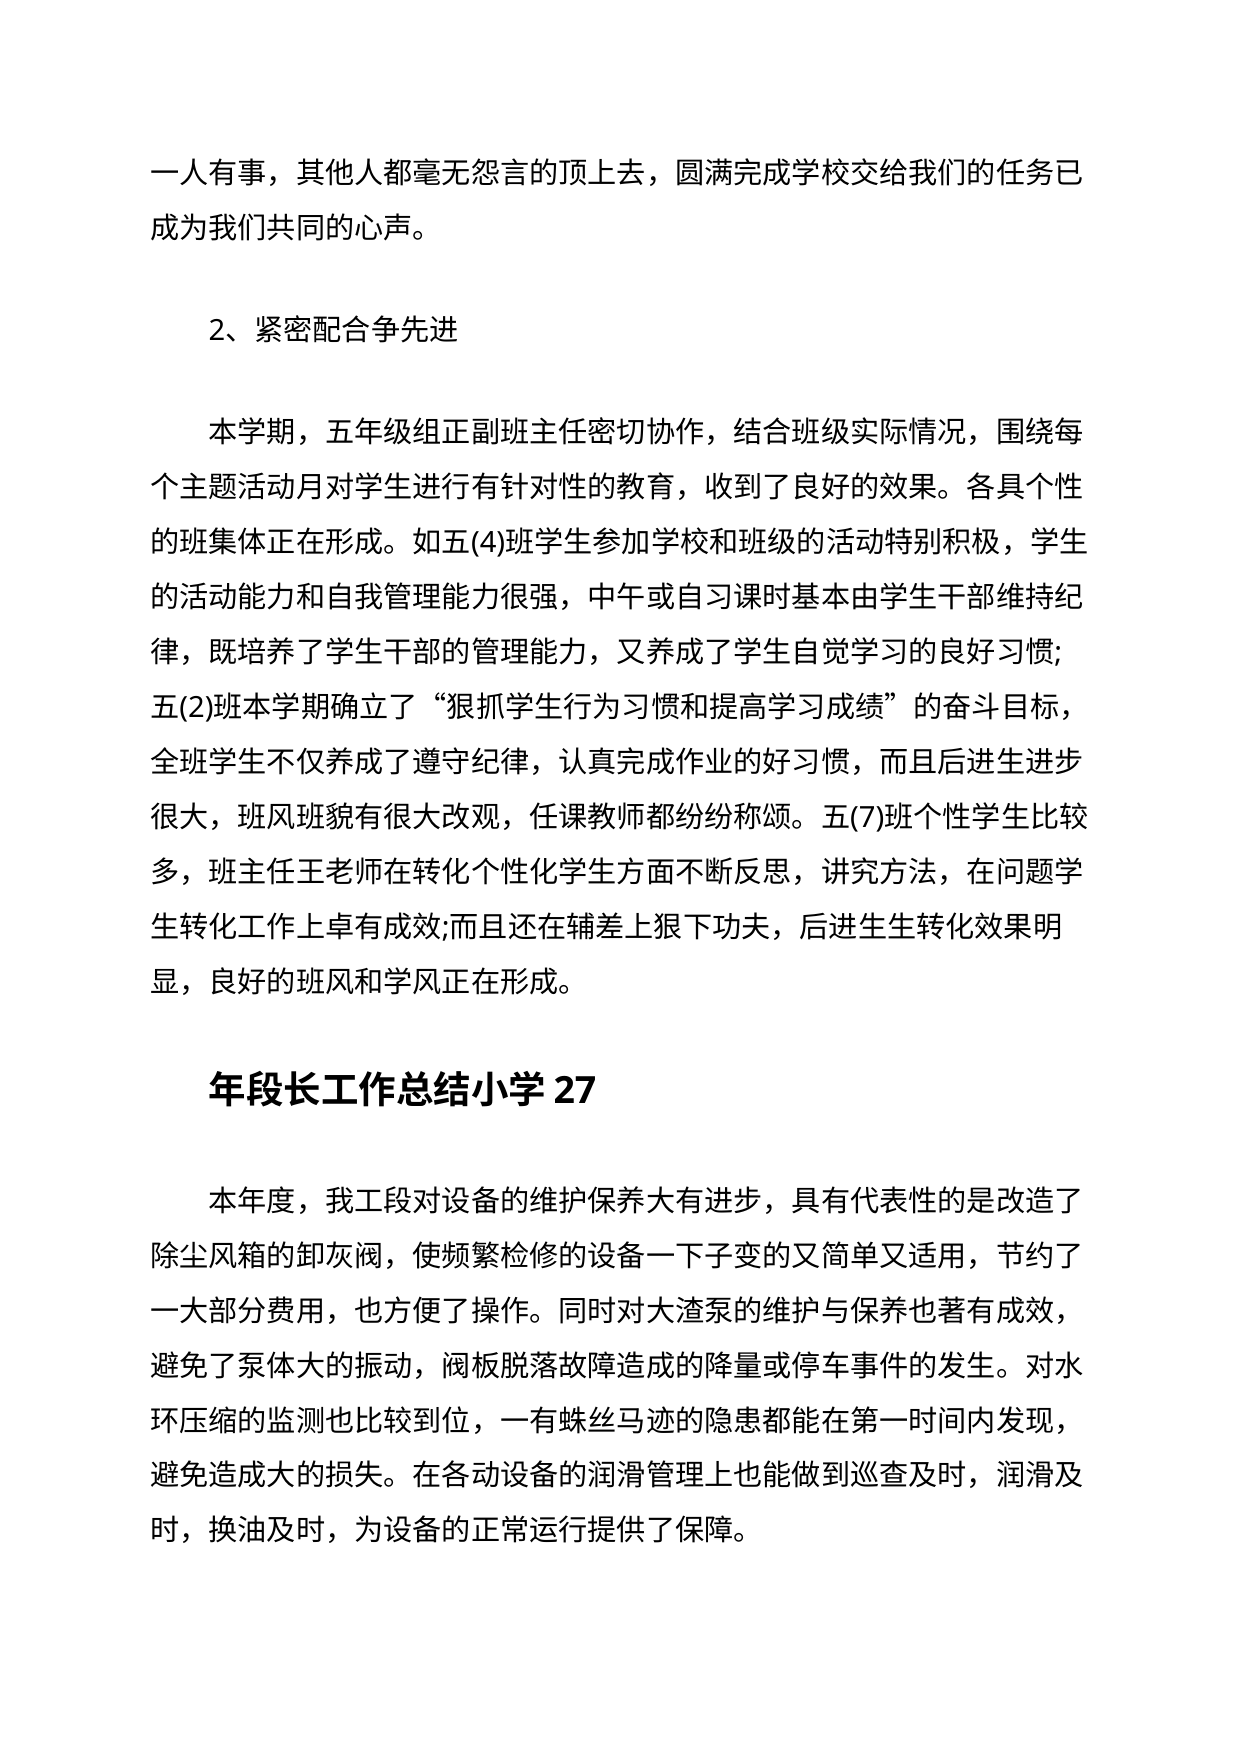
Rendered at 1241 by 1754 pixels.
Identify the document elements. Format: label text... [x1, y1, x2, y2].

text 年段长工作总结小学27 [150, 1060, 1090, 1114]
text 本学期，五年级组正副班主任密切协作，结合班级实际情况，围绕每个主题活动月对学生进行有针对性的教育，收到了良好的效果。各具个性的班集体正在形成。如五(4)班学生参加学校和班级的活动特别积极，学生的活动能力和自我管理能力很强，中午或自习课时基本由学生干部维持纪律，既培养了学生干部的管理能力，又养成了学生自觉学习的良好习惯;五(2)班本学期确立了“狠抓学生行为习惯和提高学习成绩”的奋斗目标，全班学生不仅养成了遵守纪律，认真完成作业的好习惯，而且后进生进步很大，班风班貌有很大改观，任课教师都纷纷称颂。五(7)班个性学生比较多，班主任王老师在转化个性化学生方面不断反思，讲究方法，在问题学生转化工作上卓有成效;而且还在辅差上狠下功夫，后进生生转化效果明显，良好的班风和学风正在形成。 [150, 409, 1090, 1000]
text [150, 150, 1090, 247]
text 本年度，我工段对设备的维护保养大有进步，具有代表性的是改造了除尘风箱的卸灰阀，使频繁检修的设备一下子变的又简单又适用，节约了一大部分费用，也方便了操作。同时对大渣泵的维护与保养也著有成效，避免了泵体大的振动，阀板脱落故障造成的降量或停车事件的发生。对水环压缩的监测也比较到位，一有蛛丝马迹的隐患都能在第一时间内发现，避免造成大的损失。在各动设备的润滑管理上也能做到巡查及时，润滑及时，换油及时，为设备的正常运行提供了保障。 [150, 1177, 1090, 1549]
text 2、紧密配合争先进 [150, 307, 1090, 349]
